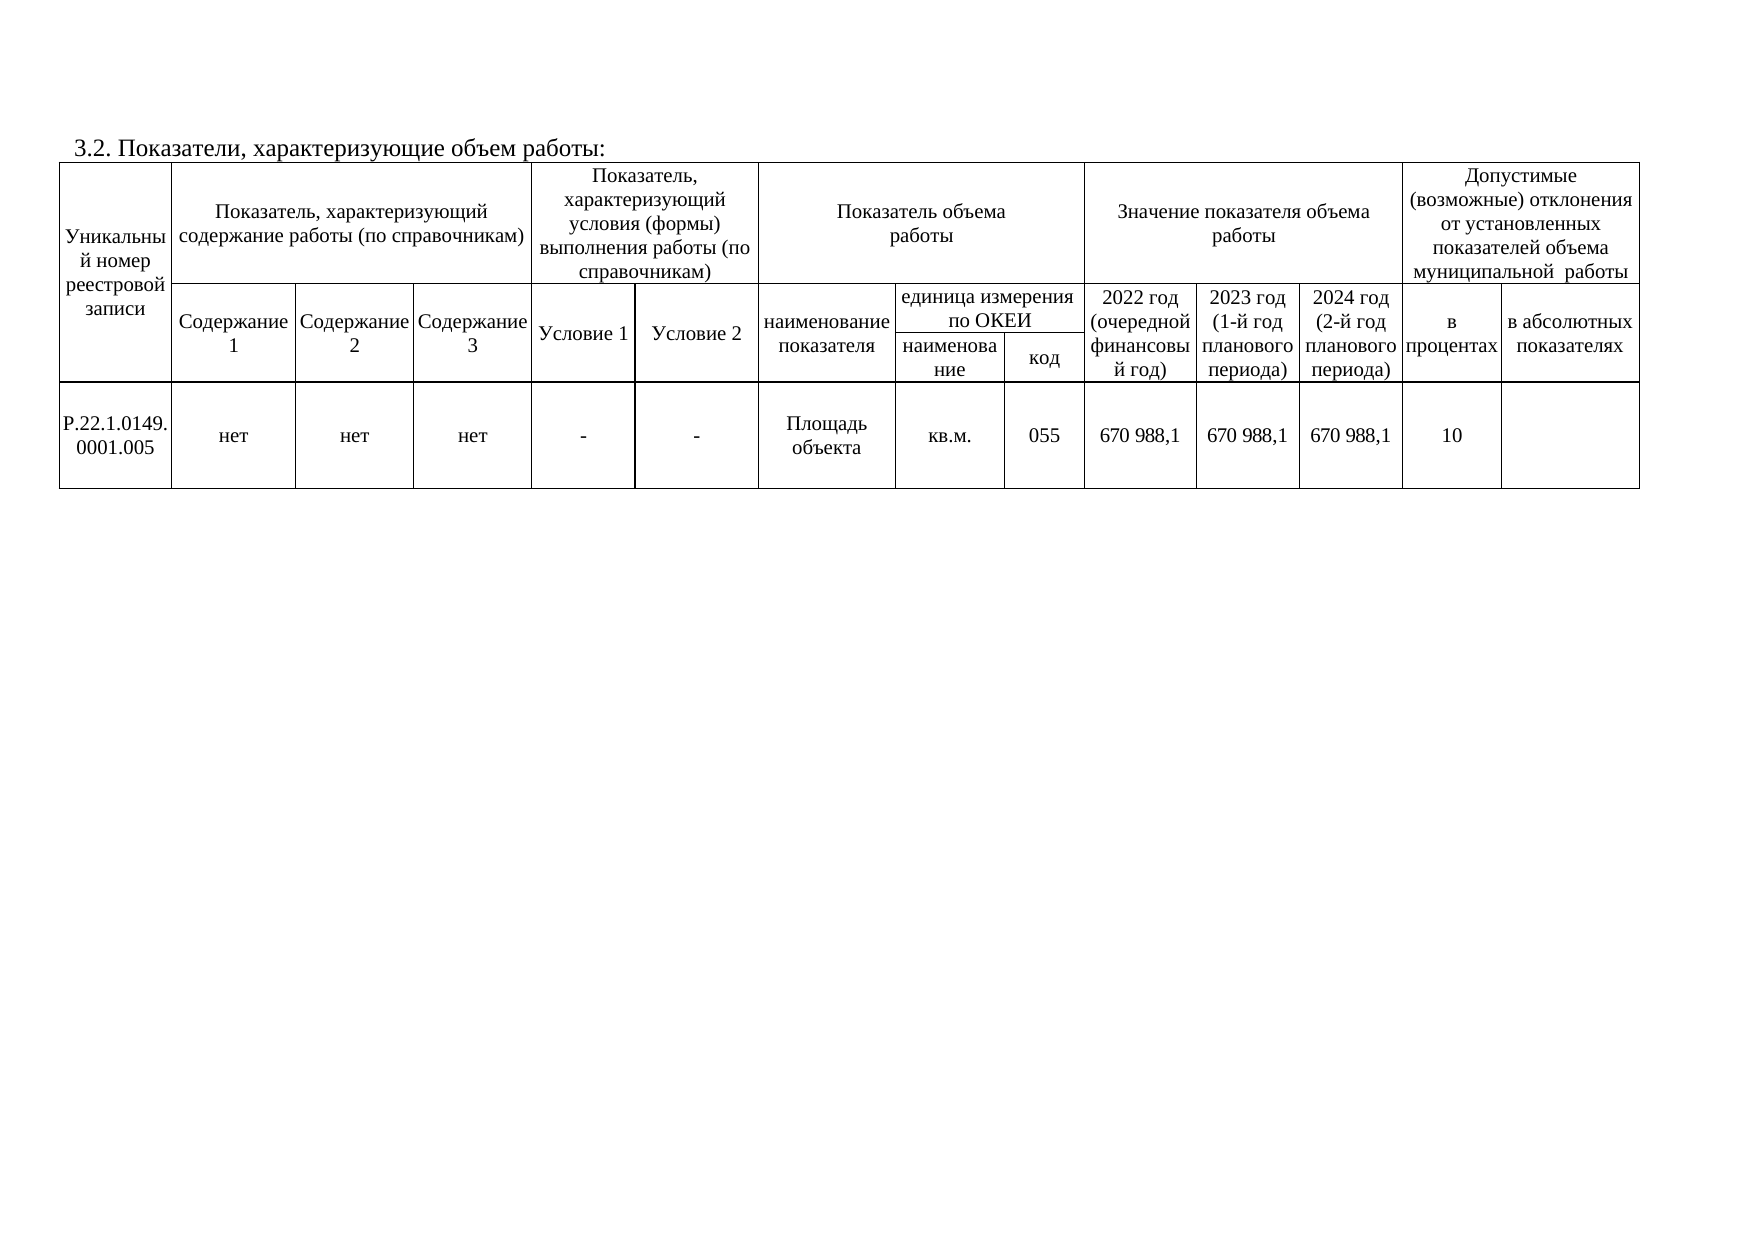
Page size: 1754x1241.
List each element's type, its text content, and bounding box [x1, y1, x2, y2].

table_cell 10 [1403, 383, 1501, 488]
table_header Значение показателя объема работы [1085, 163, 1402, 283]
table_cell нет [414, 383, 531, 488]
table_cell 2022 год (очередной финансовый год) [1085, 284, 1196, 381]
table_header Показатель объема работы [759, 163, 1084, 283]
table_cell Содержание 1 [172, 284, 295, 381]
table_cell Содержание 2 [296, 284, 413, 381]
table_header Показатель, характеризующий содержание работы (по справочникам) [172, 163, 531, 283]
table_cell Содержание 3 [414, 284, 531, 381]
table_header Показатель, характеризующий условия (формы) выполнения работы (по справочникам) [532, 163, 758, 283]
table_cell - [532, 383, 634, 488]
table_header Уникальный номер реестровой записи [60, 163, 171, 381]
table_cell Условие 1 [532, 284, 634, 381]
table_cell нет [172, 383, 295, 488]
text 3.2. Показатели, характеризующие объем работы: [74, 133, 1636, 162]
table_cell 670 988,1 [1300, 383, 1402, 488]
table_cell 2023 год (1-й год планового периода) [1197, 284, 1299, 381]
table_cell Р.22.1.0149. 0001.005 [60, 383, 171, 488]
table_cell в процентах [1403, 284, 1501, 381]
table_cell Условие 2 [636, 284, 758, 381]
table_cell в абсолютных показателях [1502, 284, 1639, 381]
table_header Допустимые (возможные) отклонения от установленных показателей объема муниципальной работы [1403, 163, 1639, 283]
table_cell код [1005, 333, 1084, 381]
table_cell [1502, 383, 1639, 488]
table_cell 2024 год (2-й год планового периода) [1300, 284, 1402, 381]
table_cell Площадь объекта [759, 383, 895, 488]
table_cell 670 988,1 [1085, 383, 1196, 488]
table_cell единица измерения по ОКЕИ [896, 284, 1084, 332]
table_cell наименование [896, 333, 1004, 381]
table_cell - [636, 383, 758, 488]
table_cell наименование показателя [759, 284, 895, 381]
table_cell кв.м. [896, 383, 1004, 488]
table_cell 055 [1005, 383, 1084, 488]
table_cell нет [296, 383, 413, 488]
table_cell 670 988,1 [1197, 383, 1299, 488]
